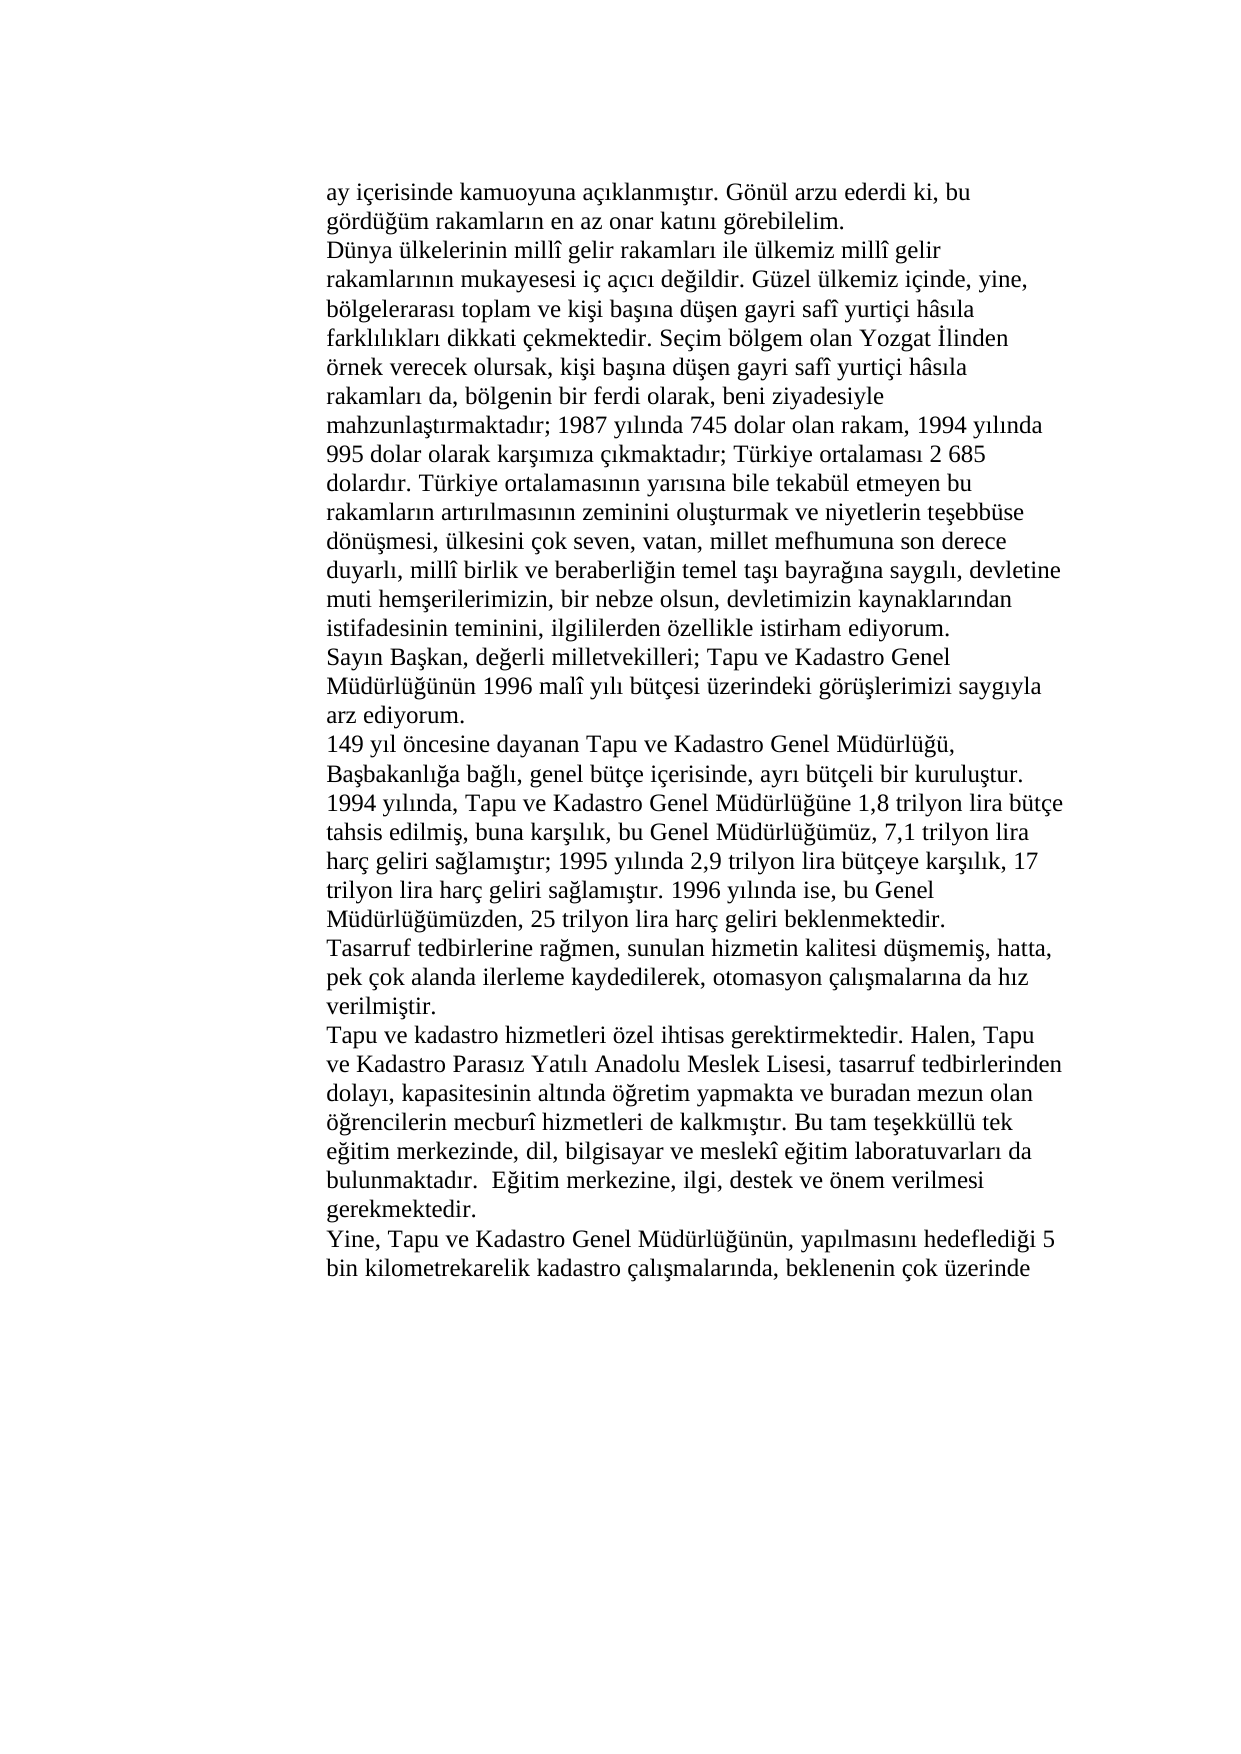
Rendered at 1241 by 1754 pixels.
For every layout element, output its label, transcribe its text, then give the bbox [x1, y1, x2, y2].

text Tapu ve kadastro hizmetleri özel ihtisas gerektirmektedir. Halen, Tapu ve Kadastro Parasız Yatılı Anadolu Meslek Lisesi, tasarruf tedbirlerinden dolayı, kapasitesinin altında öğretim yapmakta ve buradan mezun olan öğrencilerin mecburî hizmetleri de kalkmıştır. Bu tam teşekküllü tek eğitim merkezinde, dil, bilgisayar ve meslekî eğitim laboratuvarları da bulunmaktadır. Eğitim merkezine, ilgi, destek ve önem verilmesi gerekmektedir. [326, 1020, 1065, 1223]
text Sayın Başkan, değerli milletvekilleri; Tapu ve Kadastro Genel Müdürlüğünün 1996 malî yılı bütçesi üzerindeki görüşlerimizi saygıyla arz ediyorum. [326, 642, 1065, 729]
text 149 yıl öncesine dayanan Tapu ve Kadastro Genel Müdürlüğü, Başbakanlığa bağlı, genel bütçe içerisinde, ayrı bütçeli bir kuruluştur. 1994 yılında, Tapu ve Kadastro Genel Müdürlüğüne 1,8 trilyon lira bütçe tahsis edilmiş, buna karşılık, bu Genel Müdürlüğümüz, 7,1 trilyon lira harç geliri sağlamıştır; 1995 yılında 2,9 trilyon lira bütçeye karşılık, 17 trilyon lira harç geliri sağlamıştır. 1996 yılında ise, bu Genel Müdürlüğümüzden, 25 trilyon lira harç geliri beklenmektedir. [326, 729, 1065, 933]
text Tasarruf tedbirlerine rağmen, sunulan hizmetin kalitesi düşmemiş, hatta, pek çok alanda ilerleme kaydedilerek, otomasyon çalışmalarına da hız verilmiştir. [326, 933, 1065, 1020]
text Dünya ülkelerinin millî gelir rakamları ile ülkemiz millî gelir rakamlarının mukayesesi iç açıcı değildir. Güzel ülkemiz içinde, yine, bölgelerarası toplam ve kişi başına düşen gayri safî yurtiçi hâsıla farklılıkları dikkati çekmektedir. Seçim bölgem olan Yozgat İlinden örnek verecek olursak, kişi başına düşen gayri safî yurtiçi hâsıla rakamları da, bölgenin bir ferdi olarak, beni ziyadesiyle mahzunlaştırmaktadır; 1987 yılında 745 dolar olan rakam, 1994 yılında 995 dolar olarak karşımıza çıkmaktadır; Türkiye ortalaması 2 685 dolardır. Türkiye ortalamasının yarısına bile tekabül etmeyen bu rakamların artırılmasının zeminini oluşturmak ve niyetlerin teşebbüse dönüşmesi, ülkesini çok seven, vatan, millet mefhumuna son derece duyarlı, millî birlik ve beraberliğin temel taşı bayrağına saygılı, devletine muti hemşerilerimizin, bir nebze olsun, devletimizin kaynaklarından istifadesinin teminini, ilgililerden özellikle istirham ediyorum. [326, 235, 1065, 642]
